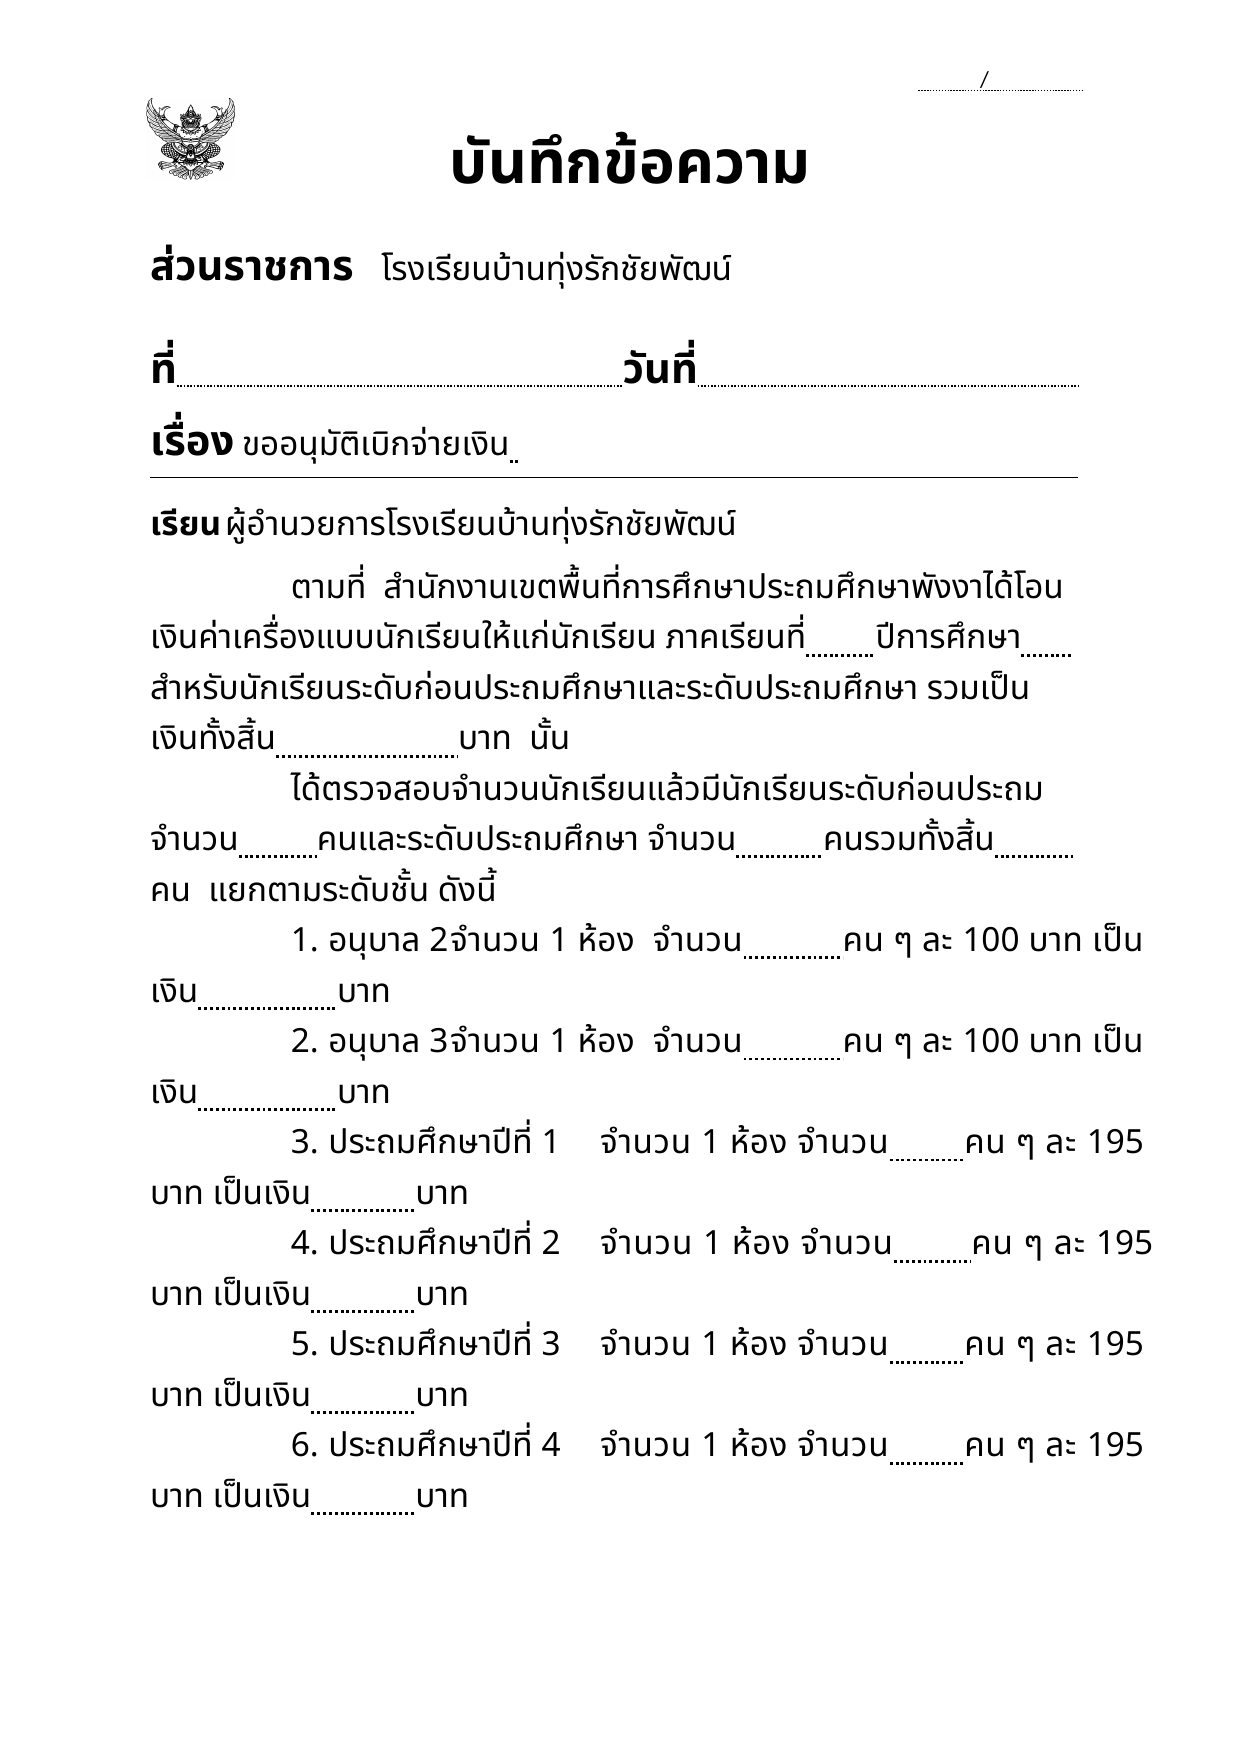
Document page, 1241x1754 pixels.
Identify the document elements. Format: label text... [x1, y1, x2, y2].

text ส่วนราชการ โรงเรียนบ้านทุ่งรักชัยพัฒน์ . [150, 236, 1078, 335]
list ได้ตรวจสอบจำนวนนักเรียนแล้วมีนักเรียนระดับก่อนประถม จำนวน คนและระดับประถมศึกษา จำนวน คนรวมทั้งสิ้น คน แยกตามระดับชั้น ดังนี้ [150, 765, 1078, 916]
list ตามที่ สำนักงานเขตพื้นที่การศึกษาประถมศึกษาพังงาได้โอนเงินค่าเครื่องแบบนักเรียนให้แก่นักเรียน ภาคเรียนที่ ปีการศึกษา สำหรับนักเรียนระดับก่อนประถมศึกษาและระดับประถมศึกษา รวมเป็นเงินทั้งสิ้น บาท นั้น [150, 563, 1078, 765]
text เรียน ผู้อำนวยการโรงเรียนบ้านทุ่งรักชัยพัฒน์ [150, 500, 1087, 551]
list ประถมศึกษาปีที่ 2 จำนวน 1 ห้อง จำนวน คน ๆ ละ 195 บาท เป็นเงิน บาท [150, 1219, 1153, 1320]
table_header บันทึกข้อความ [414, 66, 1106, 211]
list อนุบาล 3 จำนวน 1 ห้อง จำนวน คน ๆ ละ 100 บาท เป็นเงิน บาท [150, 1017, 1144, 1118]
picture [146, 98, 150, 180]
list ประถมศึกษาปีที่ 1 จำนวน 1 ห้อง จำนวน คน ๆ ละ 195 บาท เป็นเงิน บาท [150, 1118, 1144, 1219]
list ประถมศึกษาปีที่ 3 จำนวน 1 ห้อง จำนวน คน ๆ ละ 195 บาท เป็นเงิน บาท [150, 1320, 1144, 1421]
text ที่ วันที่ [150, 339, 1078, 402]
text เรื่อง ขออนุมัติเบิกจ่ายเงิน [150, 412, 1078, 477]
table_header [150, 66, 414, 211]
list ประถมศึกษาปีที่ 4 จำนวน 1 ห้อง จำนวน คน ๆ ละ 195 บาท เป็นเงิน บาท [150, 1421, 1144, 1522]
list อนุบาล 2 จำนวน 1 ห้อง จำนวน คน ๆ ละ 100 บาท เป็นเงิน บาท [150, 916, 1144, 1017]
